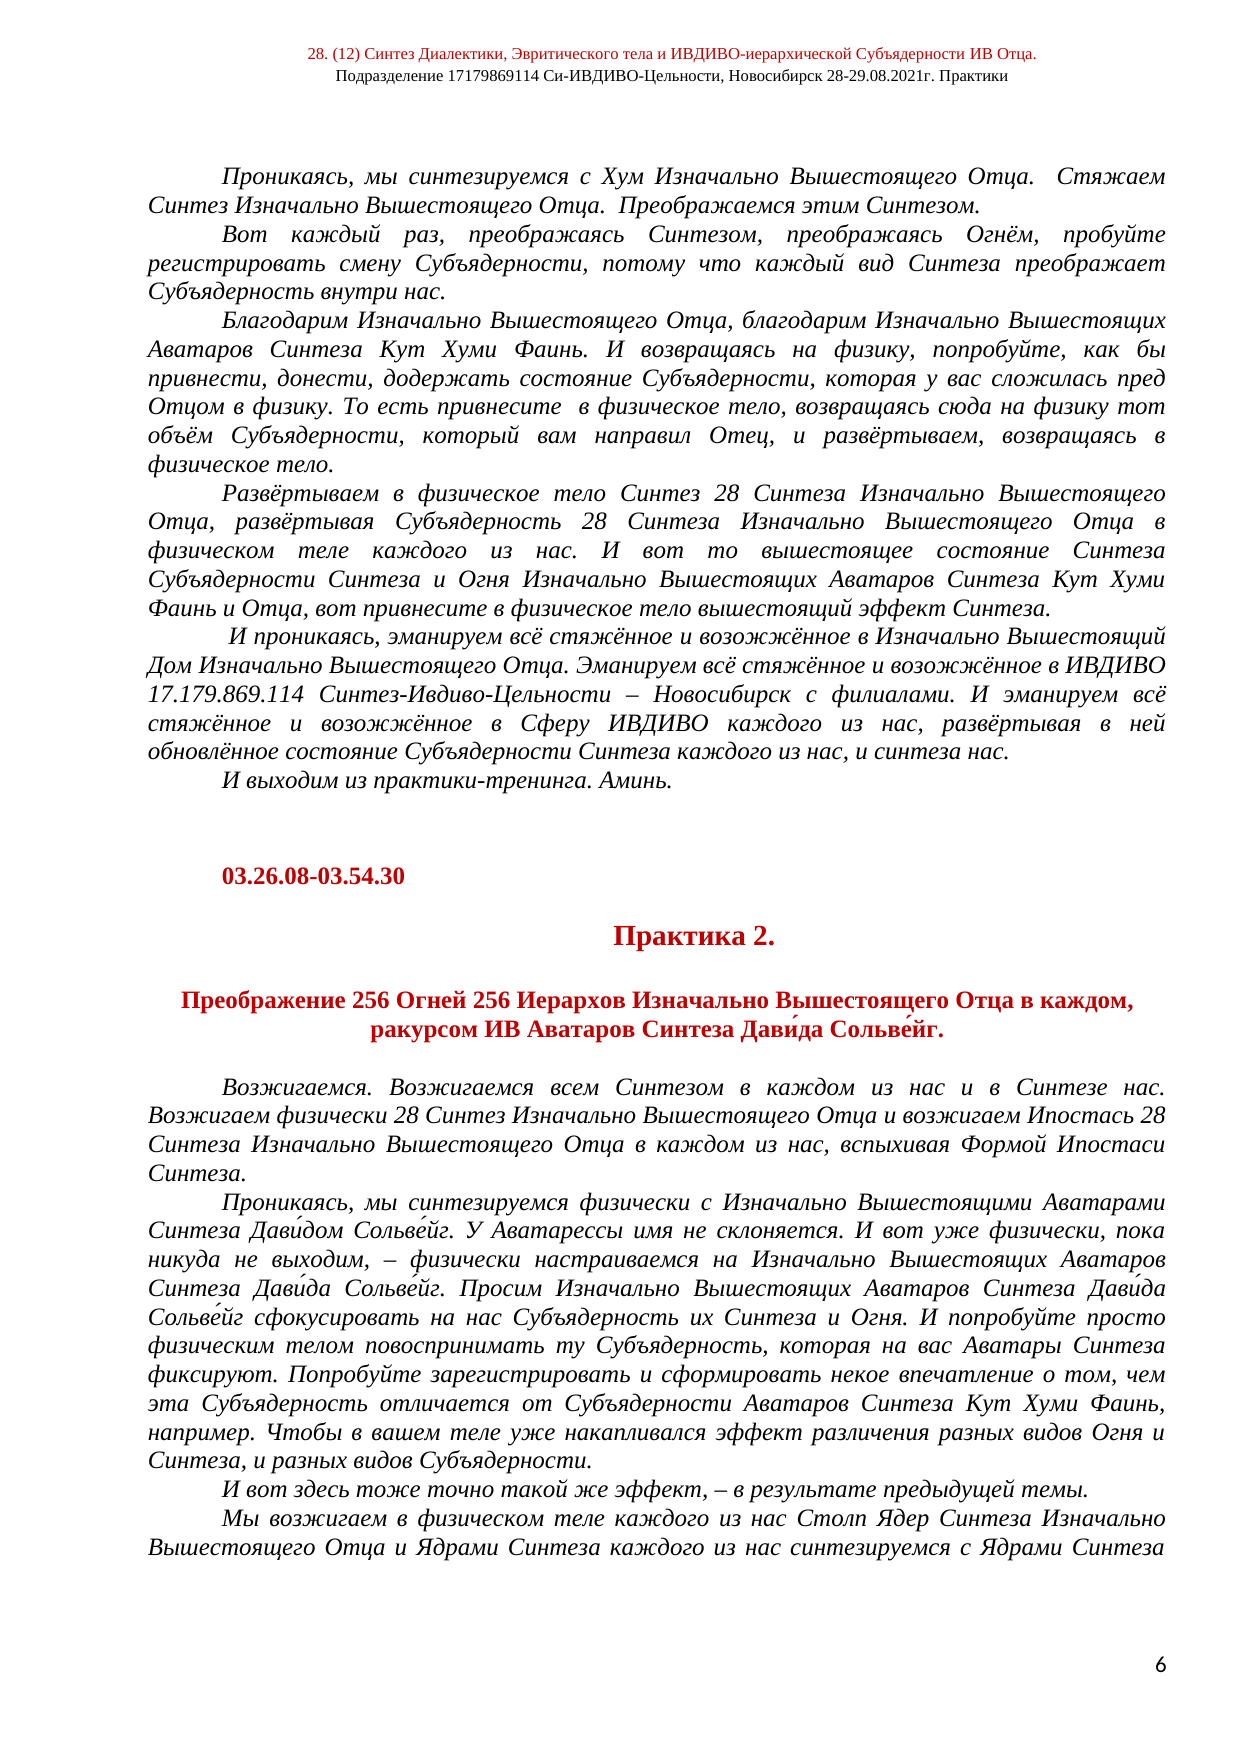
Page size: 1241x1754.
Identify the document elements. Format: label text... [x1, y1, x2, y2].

text Развёртываем в физическое тело Синтез 28 Синтеза Изначально Вышестоящего Отца, развёртывая Субъядерность 28 Синтеза Изначально Вышестоящего Отца в физическом теле каждого из нас. И вот то вышестоящее состояние Синтеза Субъядерности Синтеза и Огня Изначально Вышестоящих Аватаров Синтеза Кут Хуми Фаинь и Отца, вот привнесите в физическое тело вышестоящий эффект Синтеза. [148, 478, 1167, 621]
text Проникаясь, мы синтезируемся физически с Изначально Вышестоящими Аватарами Синтеза Дави́дом Сольве́йг. У Аватарессы имя не склоняется. И вот уже физически, пока никуда не выходим, – физически настраиваемся на Изначально Вышестоящих Аватаров Синтеза Дави́да Сольве́йг. Просим Изначально Вышестоящих Аватаров Синтеза Дави́да Сольве́йг сфокусировать на нас Субъядерность их Синтеза и Огня. И попробуйте просто физическим телом повоспринимать ту Субъядерность, которая на вас Аватары Синтеза фиксируют. Попробуйте зарегистрировать и сформировать некое впечатление о том, чем эта Субъядерность отличается от Субъядерности Аватаров Синтеза Кут Хуми Фаинь, например. Чтобы в вашем теле уже накапливался эффект различения разных видов Огня и Синтеза, и разных видов Субъядерности. [148, 1187, 1167, 1474]
text Вот каждый раз, преображаясь Синтезом, преображаясь Огнём, пробуйте регистрировать смену Субъядерности, потому что каждый вид Синтеза преображает Субъядерность внутри нас. [148, 219, 1167, 305]
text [148, 1503, 1167, 1561]
text Проникаясь, мы синтезируемся с Хум Изначально Вышестоящего Отца. Стяжаем Синтез Изначально Вышестоящего Отца. Преображаемся этим Синтезом. [148, 161, 1167, 219]
text 03.26.08-03.54.30 [148, 861, 1167, 890]
text Преображение 256 Огней 256 Иерархов Изначально Вышестоящего Отца в каждом, ракурсом ИВ Аватаров Синтеза Дави́да Сольве́йг. [148, 986, 1167, 1043]
text И выходим из практики-тренинга. Аминь. [148, 765, 1167, 794]
text Возжигаемся. Возжигаемся всем Синтезом в каждом из нас и в Синтезе нас. Возжигаем физически 28 Синтез Изначально Вышестоящего Отца и возжигаем Ипостась 28 Синтеза Изначально Вышестоящего Отца в каждом из нас, вспыхивая Формой Ипостаси Синтеза. [148, 1072, 1167, 1187]
text И вот здесь тоже точно такой же эффект, – в результате предыдущей темы. [148, 1474, 1167, 1503]
text Практика 2. [148, 918, 1167, 952]
text И проникаясь, эманируем всё стяжённое и возожжённое в Изначально Вышестоящий Дом Изначально Вышестоящего Отца. Эманируем всё стяжённое и возожжённое в ИВДИВО 17.179.869.114 Синтез-Ивдиво-Цельности – Новосибирск с филиалами. И эманируем всё стяжённое и возожжённое в Сферу ИВДИВО каждого из нас, развёртывая в ней обновлённое состояние Субъядерности Синтеза каждого из нас, и синтеза нас. [148, 621, 1167, 765]
text Благодарим Изначально Вышестоящего Отца, благодарим Изначально Вышестоящих Аватаров Синтеза Кут Хуми Фаинь. И возвращаясь на физику, попробуйте, как бы привнести, донести, додержать состояние Субъядерности, которая у вас сложилась пред Отцом в физику. То есть привнесите в физическое тело, возвращаясь сюда на физику тот объём Субъядерности, который вам направил Отец, и развёртываем, возвращаясь в физическое тело. [148, 305, 1167, 478]
